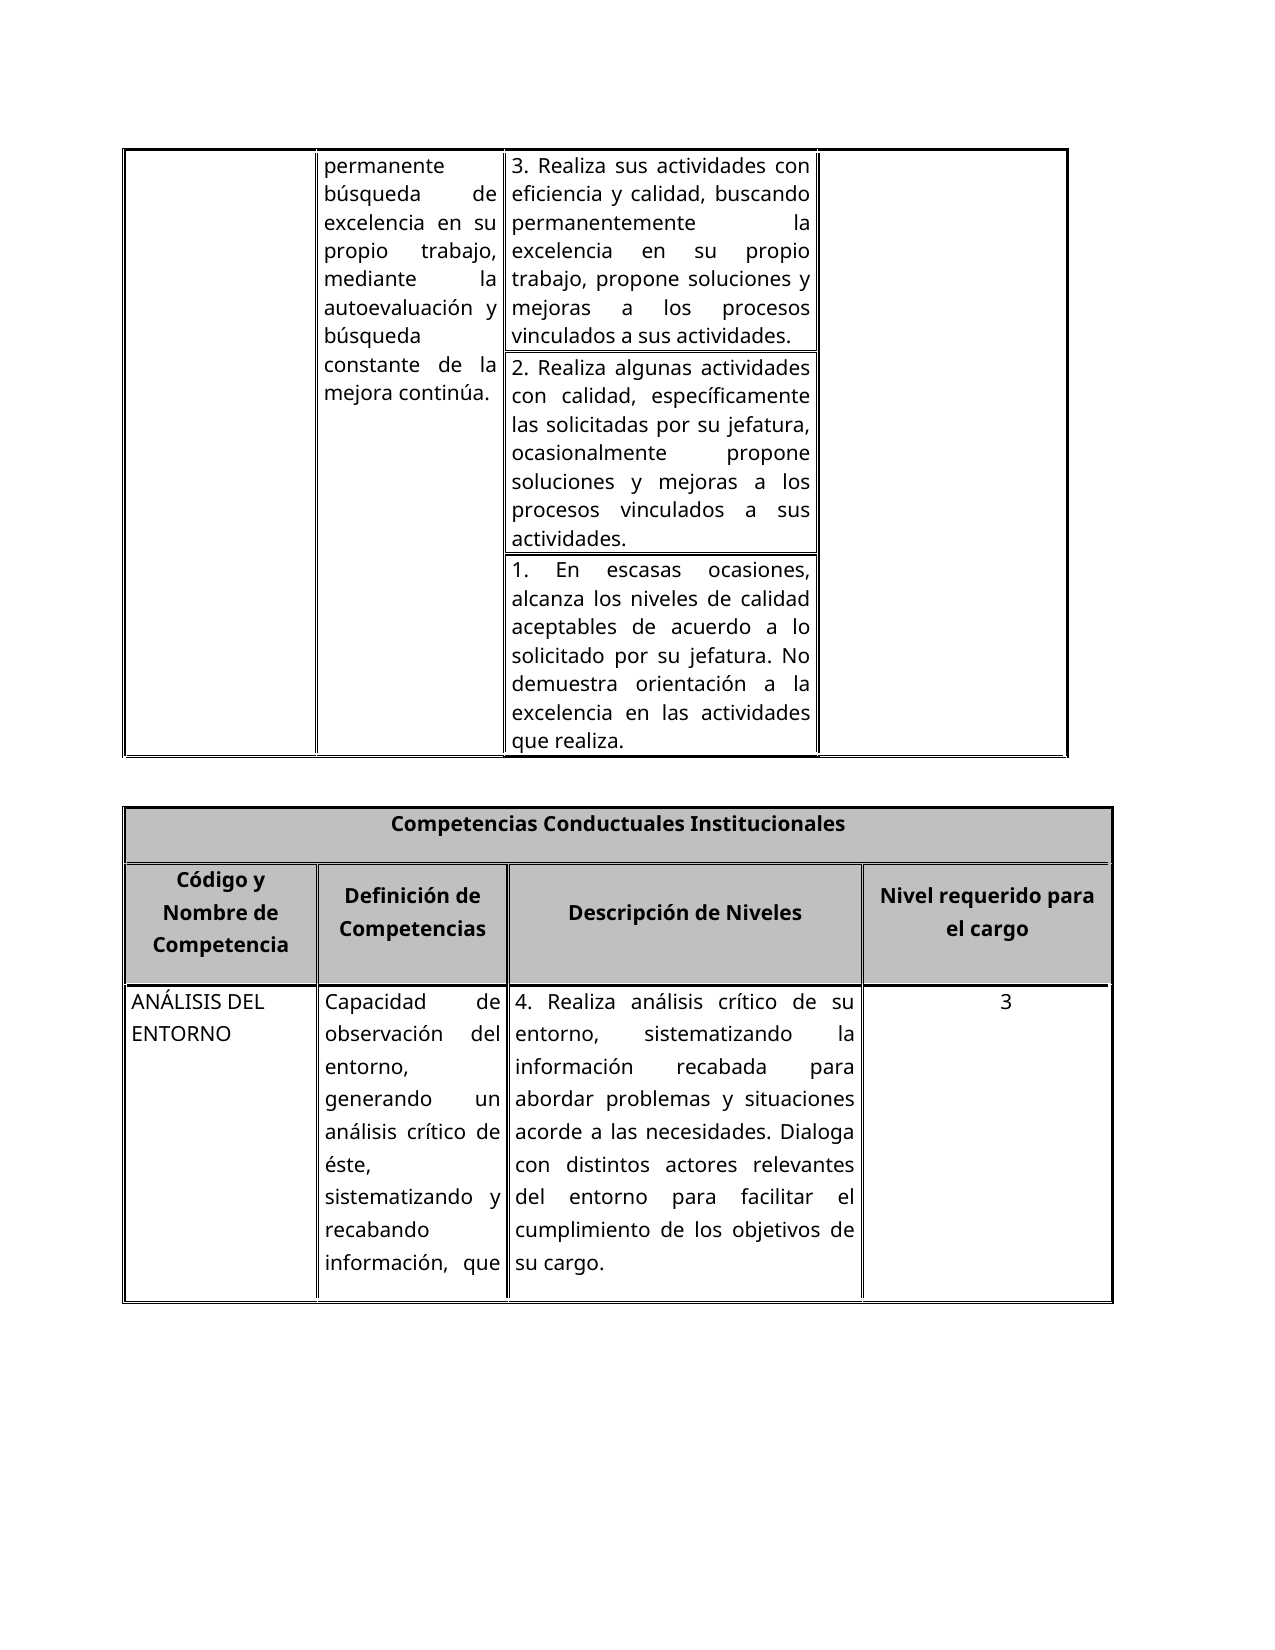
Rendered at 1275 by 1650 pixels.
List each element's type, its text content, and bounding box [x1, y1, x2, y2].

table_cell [316, 149, 504, 754]
table_cell 3. Realiza sus actividades con eficiencia y calidad, buscando permanentemente la excelencia en su propio trabajo, propone soluciones y mejoras a los procesos vinculados a sus actividades. [504, 149, 818, 350]
table_cell 1. En escasas ocasiones, alcanza los niveles de calidad aceptables de acuerdo a lo solicitado por su jefatura. No demuestra orientación a la excelencia en las actividades que realiza. [504, 552, 818, 754]
table_cell 4 [818, 151, 1066, 754]
table_cell 4. Realiza análisis crítico de su entorno, sistematizando la información recabada para abordar problemas y situaciones acorde a las necesidades. Dialoga con distintos actores relevantes del entorno para facilitar el cumplimiento de los objetivos de su cargo. [508, 986, 862, 1301]
table_cell Definición de Competencias [319, 865, 506, 983]
table_cell 3 [862, 984, 1112, 1301]
table_cell Nivel requerido para el cargo [864, 862, 1111, 983]
table_cell 2. Realiza algunas actividades con calidad, específicamente las solicitadas por su jefatura, ocasionalmente propone soluciones y mejoras a los procesos vinculados a sus actividades. [506, 353, 816, 552]
table_header Competencias Conductuales Institucionales [126, 809, 1111, 862]
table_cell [124, 984, 317, 1301]
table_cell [317, 984, 508, 1301]
table_cell Código y Nombre de Competencia [126, 862, 316, 983]
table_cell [126, 151, 316, 754]
table_cell Descripción de Niveles [510, 865, 861, 983]
